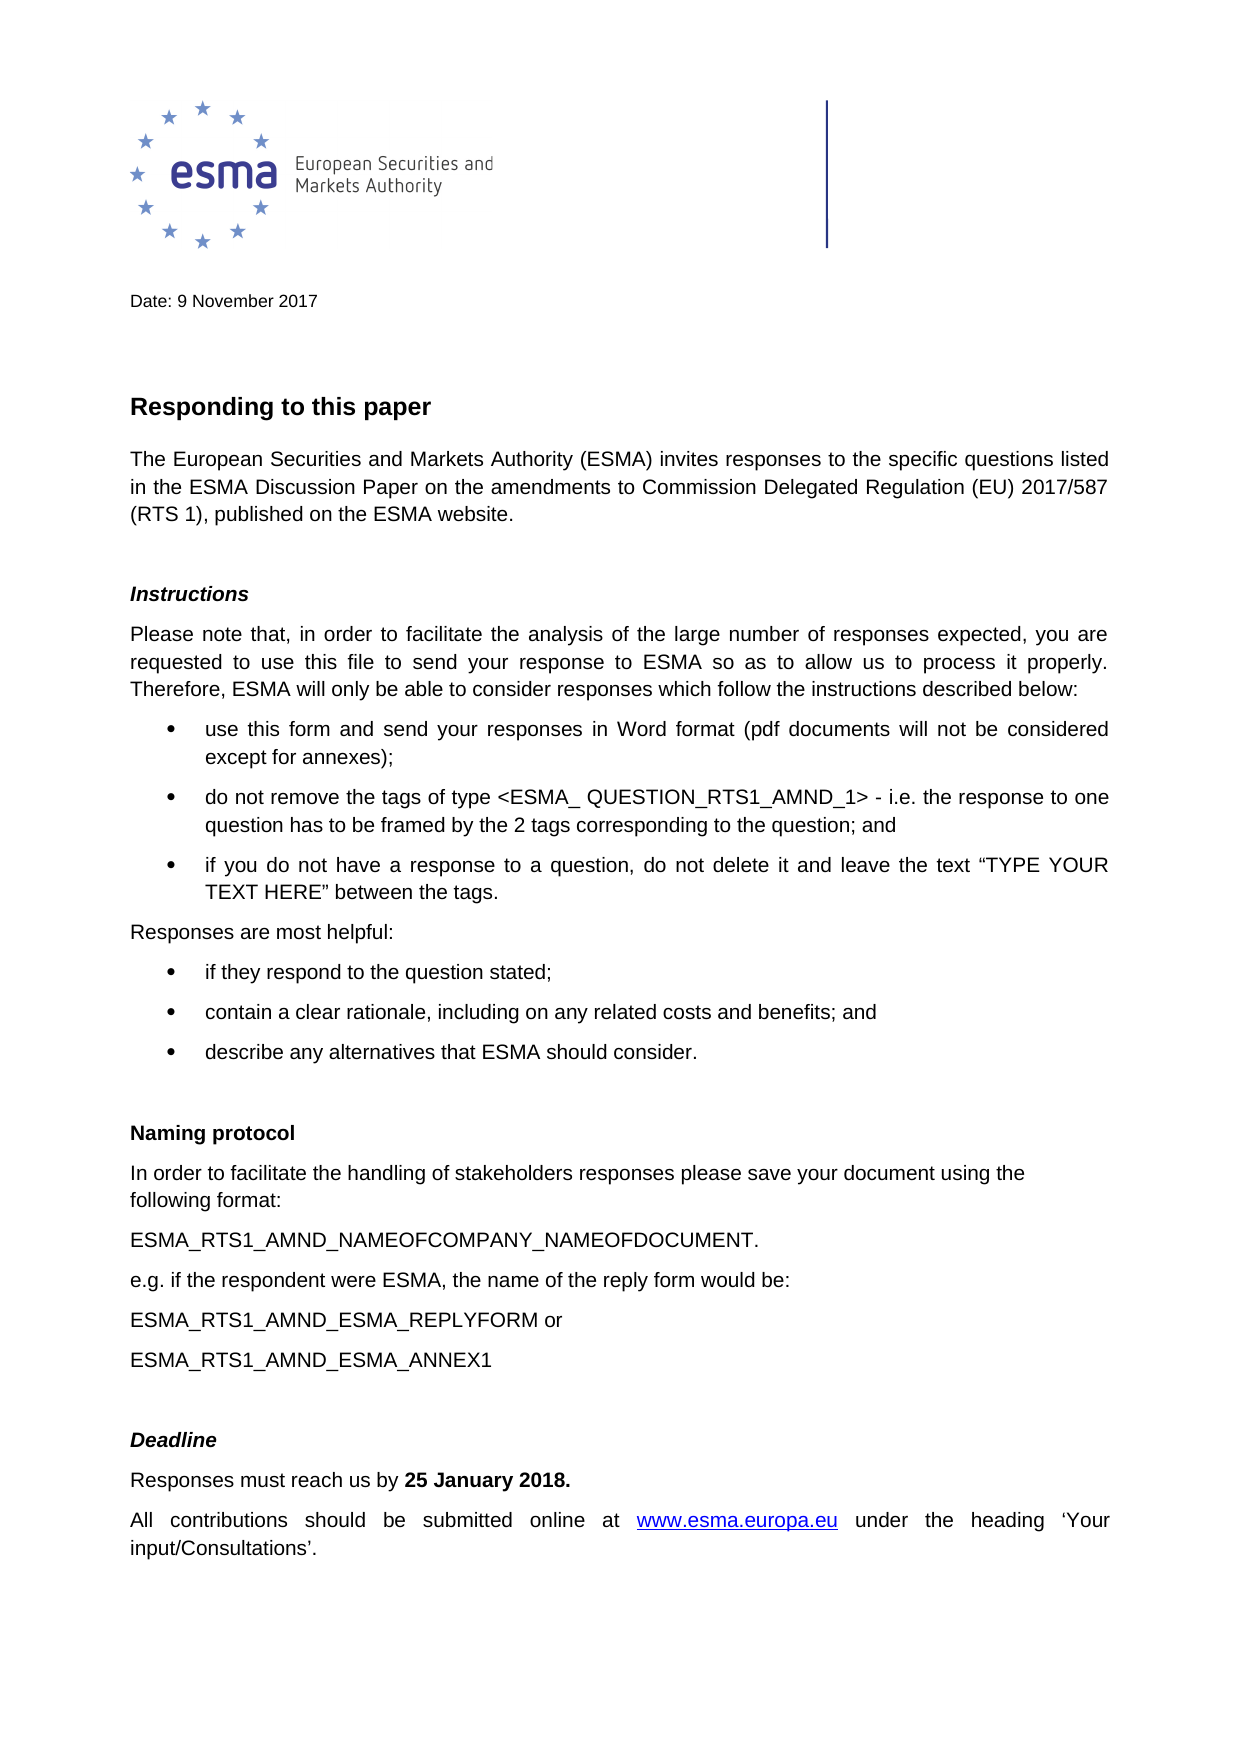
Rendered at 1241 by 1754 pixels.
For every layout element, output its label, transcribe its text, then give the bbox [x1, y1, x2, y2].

text All contributions should be submitted online at www.esma.europa.eu under the heading ‘Your input/Consultations’. [130, 1508, 1110, 1559]
list if you do not have a response to a question, do not delete it and leave the text “TYPE YOUR TEXT HERE” between the tags. [167, 852, 1110, 904]
list do not remove the tags of type <ESMA_ QUESTION_RTS1_AMND_1> - i.e. the response to one question has to be framed by the 2 tags corresponding to the question; and [167, 785, 1110, 836]
text e.g. if the respondent were ESMA, the name of the reply form would be: [130, 1268, 1110, 1292]
text ESMA_RTS1_AMND_ESMA_ANNEX1 [130, 1348, 1110, 1372]
list describe any alternatives that ESMA should consider. [167, 1040, 1110, 1064]
list use this form and send your responses in Word format (pdf documents will not be considered except for annexes); [167, 717, 1110, 769]
text In order to facilitate the handling of stakeholders responses please save your document using the following format: [130, 1160, 1110, 1212]
list if they respond to the question stated; [167, 960, 1110, 984]
text ESMA_RTS1_AMND_NAMEOFCOMPANY_NAMEOFDOCUMENT. [130, 1228, 1110, 1252]
text Responding to this paper [130, 390, 1110, 421]
picture [129, 100, 493, 249]
text Naming protocol [130, 1120, 1110, 1144]
text Responses must reach us by 25 January 2018. [130, 1468, 1110, 1492]
table_header Date: 9 November 2017 [130, 290, 372, 390]
text ESMA_RTS1_AMND_ESMA_REPLYFORM or [130, 1308, 1110, 1332]
list contain a clear rationale, including on any related costs and benefits; and [167, 1000, 1110, 1024]
list Responses are most helpful: [130, 920, 1110, 944]
text Please note that, in order to facilitate the analysis of the large number of responses expected, you are requested to use this file to send your response to ESMA so as to allow us to process it properly. Therefore, ESMA will only be able to consider responses which follow the instructions described below: [130, 622, 1110, 701]
text Instructions [130, 582, 1110, 606]
text Deadline [130, 1428, 1110, 1452]
text The European Securities and Markets Authority (ESMA) invites responses to the specific questions listed in the ESMA Discussion Paper on the amendments to Commission Delegated Regulation (EU) 2017/587 (RTS 1), published on the ESMA website. [130, 447, 1110, 526]
